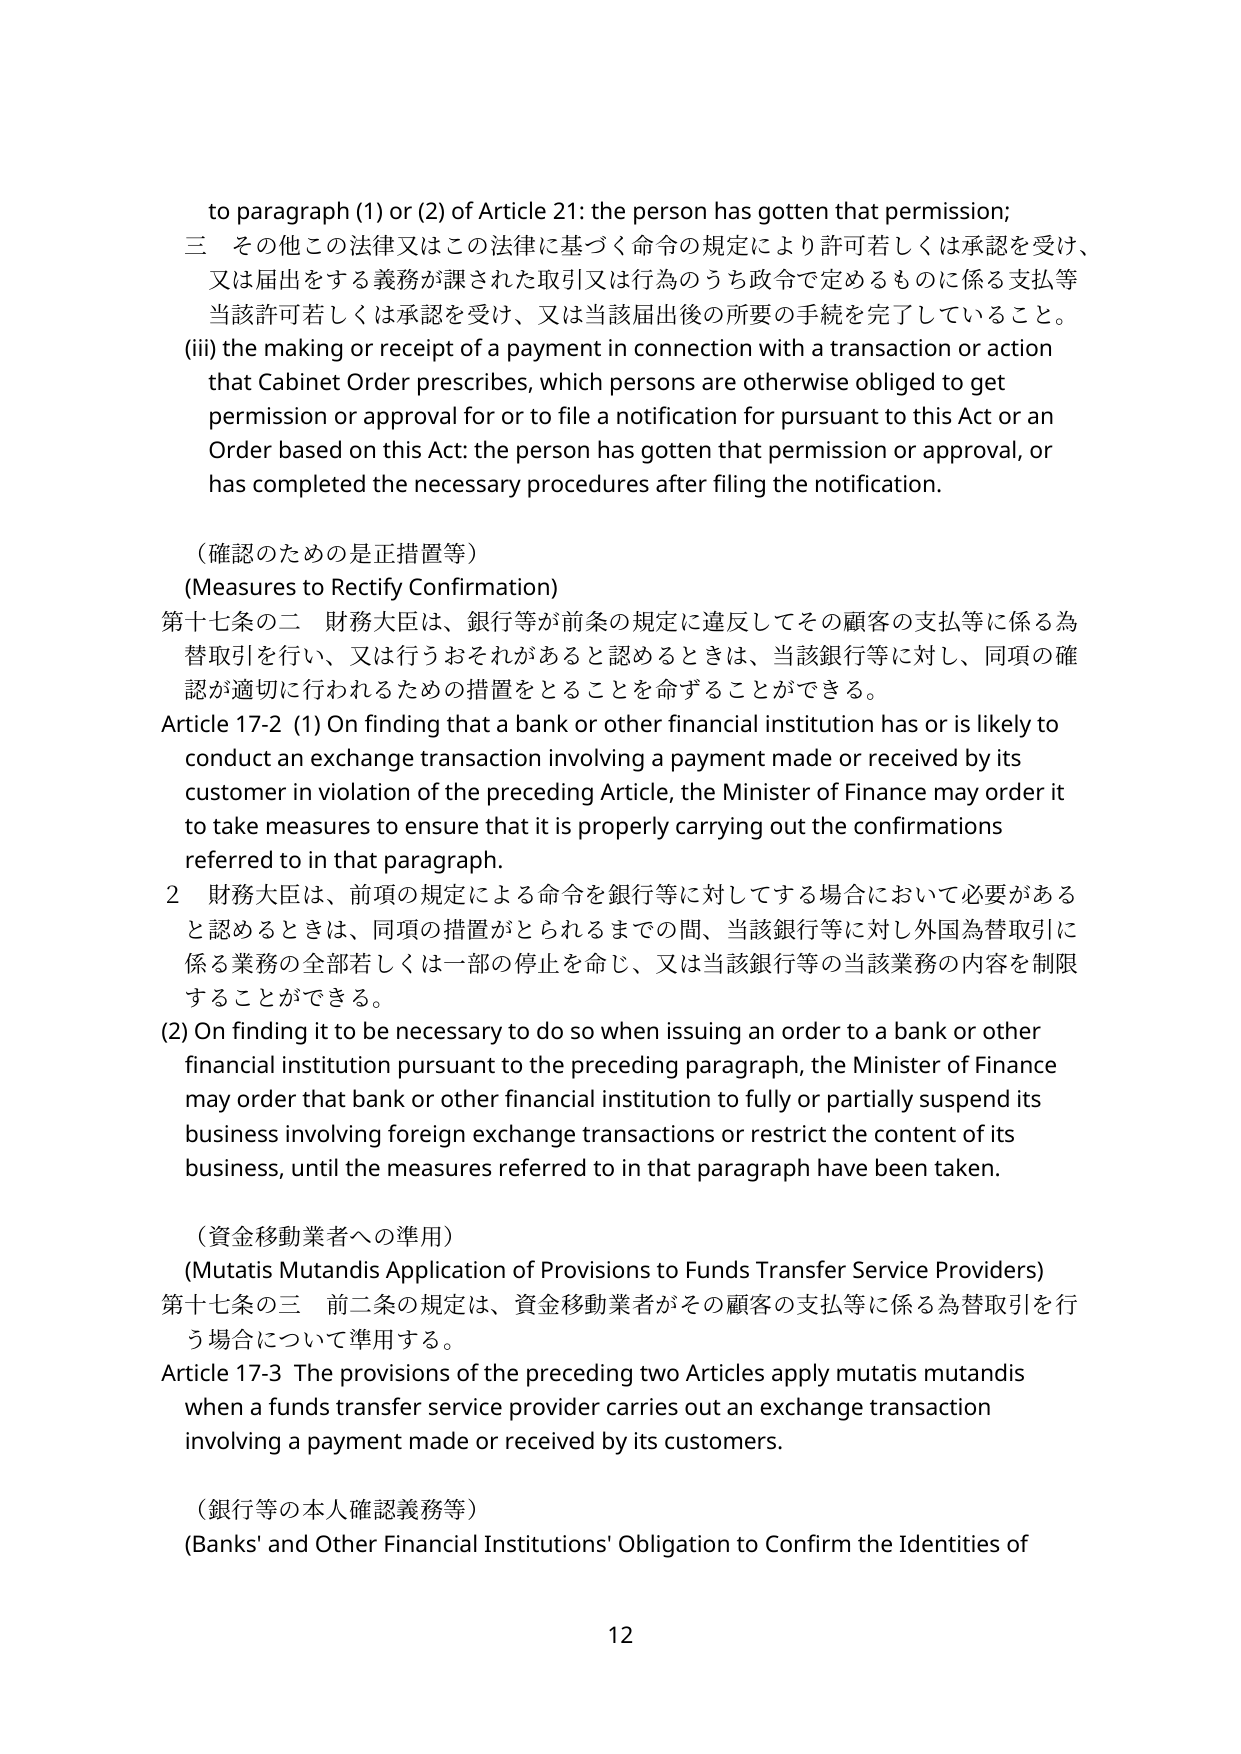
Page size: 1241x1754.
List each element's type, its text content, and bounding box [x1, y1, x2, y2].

text Article 17-2 (1) On finding that a bank or other financial institution has or is likely to conduct an exchange transaction involving a payment made or received by its customer in violation of the preceding Article, the Minister of Finance may order it to take measures to ensure that it is properly carrying out the confirmations referred to in that paragraph. [161, 706, 1079, 877]
text 三 その他この法律又はこの法律に基づく命令の規定により許可若しくは承認を受け、又は届出をする義務が課された取引又は行為のうち政令で定めるものに係る支払等 当該許可若しくは承認を受け、又は当該届出後の所要の手続を完了していること。 [184, 228, 1079, 330]
text （銀行等の本人確認義務等） [184, 1492, 1079, 1526]
text 第十七条の三 前二条の規定は、資金移動業者がその顧客の支払等に係る為替取引を行う場合について準用する。 [161, 1287, 1079, 1355]
text Article 17-3 The provisions of the preceding two Articles apply mutatis mutandis when a funds transfer service provider carries out an exchange transaction involving a payment made or received by its customers. [161, 1355, 1079, 1458]
text (Mutatis Mutandis Application of Provisions to Funds Transfer Service Providers) [184, 1253, 1079, 1287]
text (iii) the making or receipt of a payment in connection with a transaction or action that Cabinet Order prescribes, which persons are otherwise obliged to get permission or approval for or to file a notification for pursuant to this Act or an Order based on this Act: the person has gotten that permission or approval, or has completed the necessary procedures after filing the notification. [184, 330, 1079, 501]
text 第十七条の二 財務大臣は、銀行等が前条の規定に違反してその顧客の支払等に係る為替取引を行い、又は行うおそれがあると認めるときは、当該銀行等に対し、同項の確認が適切に行われるための措置をとることを命ずることができる。 [161, 604, 1079, 706]
text (Measures to Rectify Confirmation) [184, 569, 1079, 604]
text （資金移動業者への準用） [184, 1219, 1079, 1253]
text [184, 1526, 1079, 1560]
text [184, 194, 1079, 228]
text ２ 財務大臣は、前項の規定による命令を銀行等に対してする場合において必要があると認めるときは、同項の措置がとられるまでの間、当該銀行等に対し外国為替取引に係る業務の全部若しくは一部の停止を命じ、又は当該銀行等の当該業務の内容を制限することができる。 [161, 877, 1079, 1014]
text （確認のための是正措置等） [184, 535, 1079, 569]
text (2) On finding it to be necessary to do so when issuing an order to a bank or other financial institution pursuant to the preceding paragraph, the Minister of Finance may order that bank or other financial institution to fully or partially suspend its business involving foreign exchange transactions or restrict the content of its business, until the measures referred to in that paragraph have been taken. [161, 1014, 1079, 1184]
